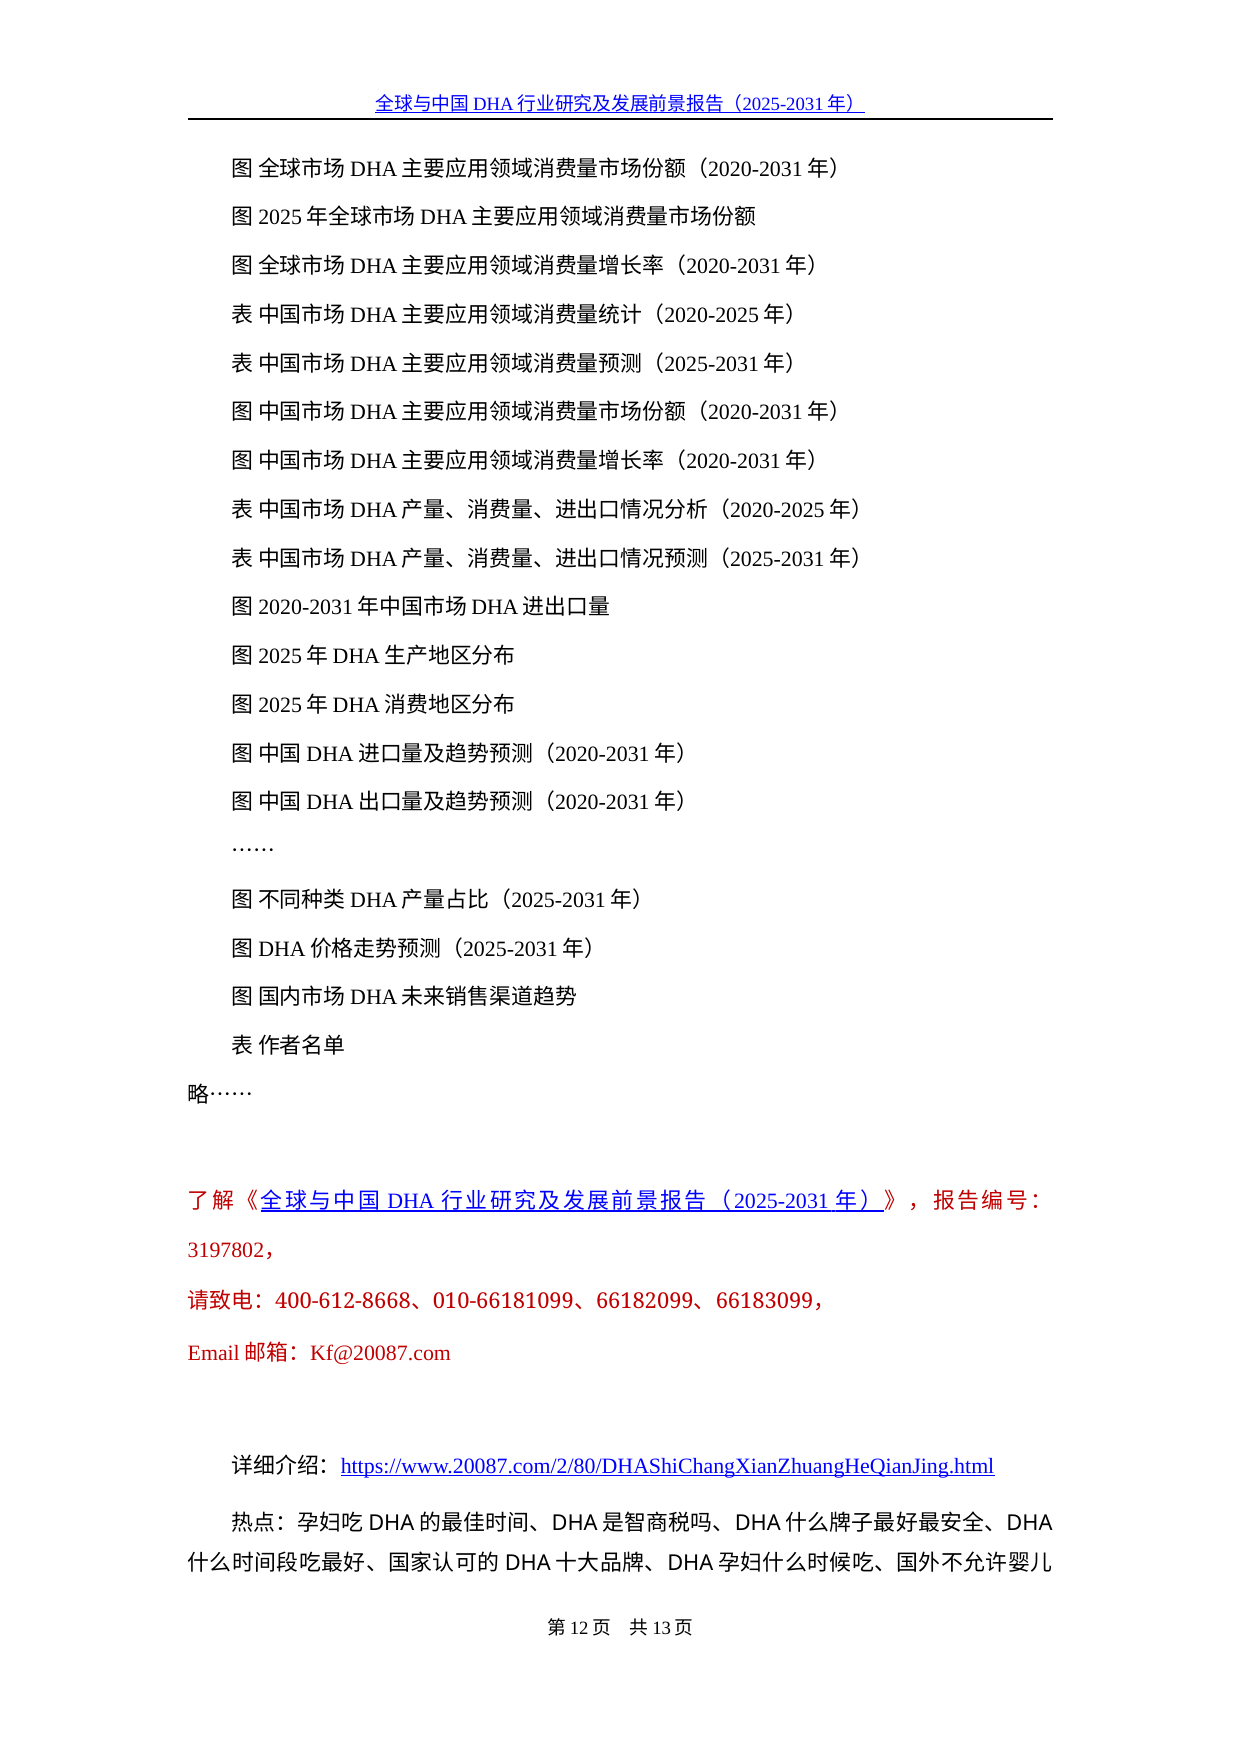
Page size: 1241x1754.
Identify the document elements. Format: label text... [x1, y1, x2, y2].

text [187, 1504, 1053, 1577]
text 了解《全球与中国DHA行业研究及发展前景报告（2025-2031年）》，报告编号：3197802， [187, 1183, 1053, 1264]
text 请致电：400-612-8668、010-66181099、66182099、66183099， [187, 1283, 1053, 1316]
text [187, 150, 1053, 1109]
text Email邮箱：Kf@20087.com [187, 1335, 1053, 1367]
text 详细介绍：https://www.20087.com/2/80/DHAShiChangXianZhuangHeQianJing.html [187, 1448, 1053, 1480]
